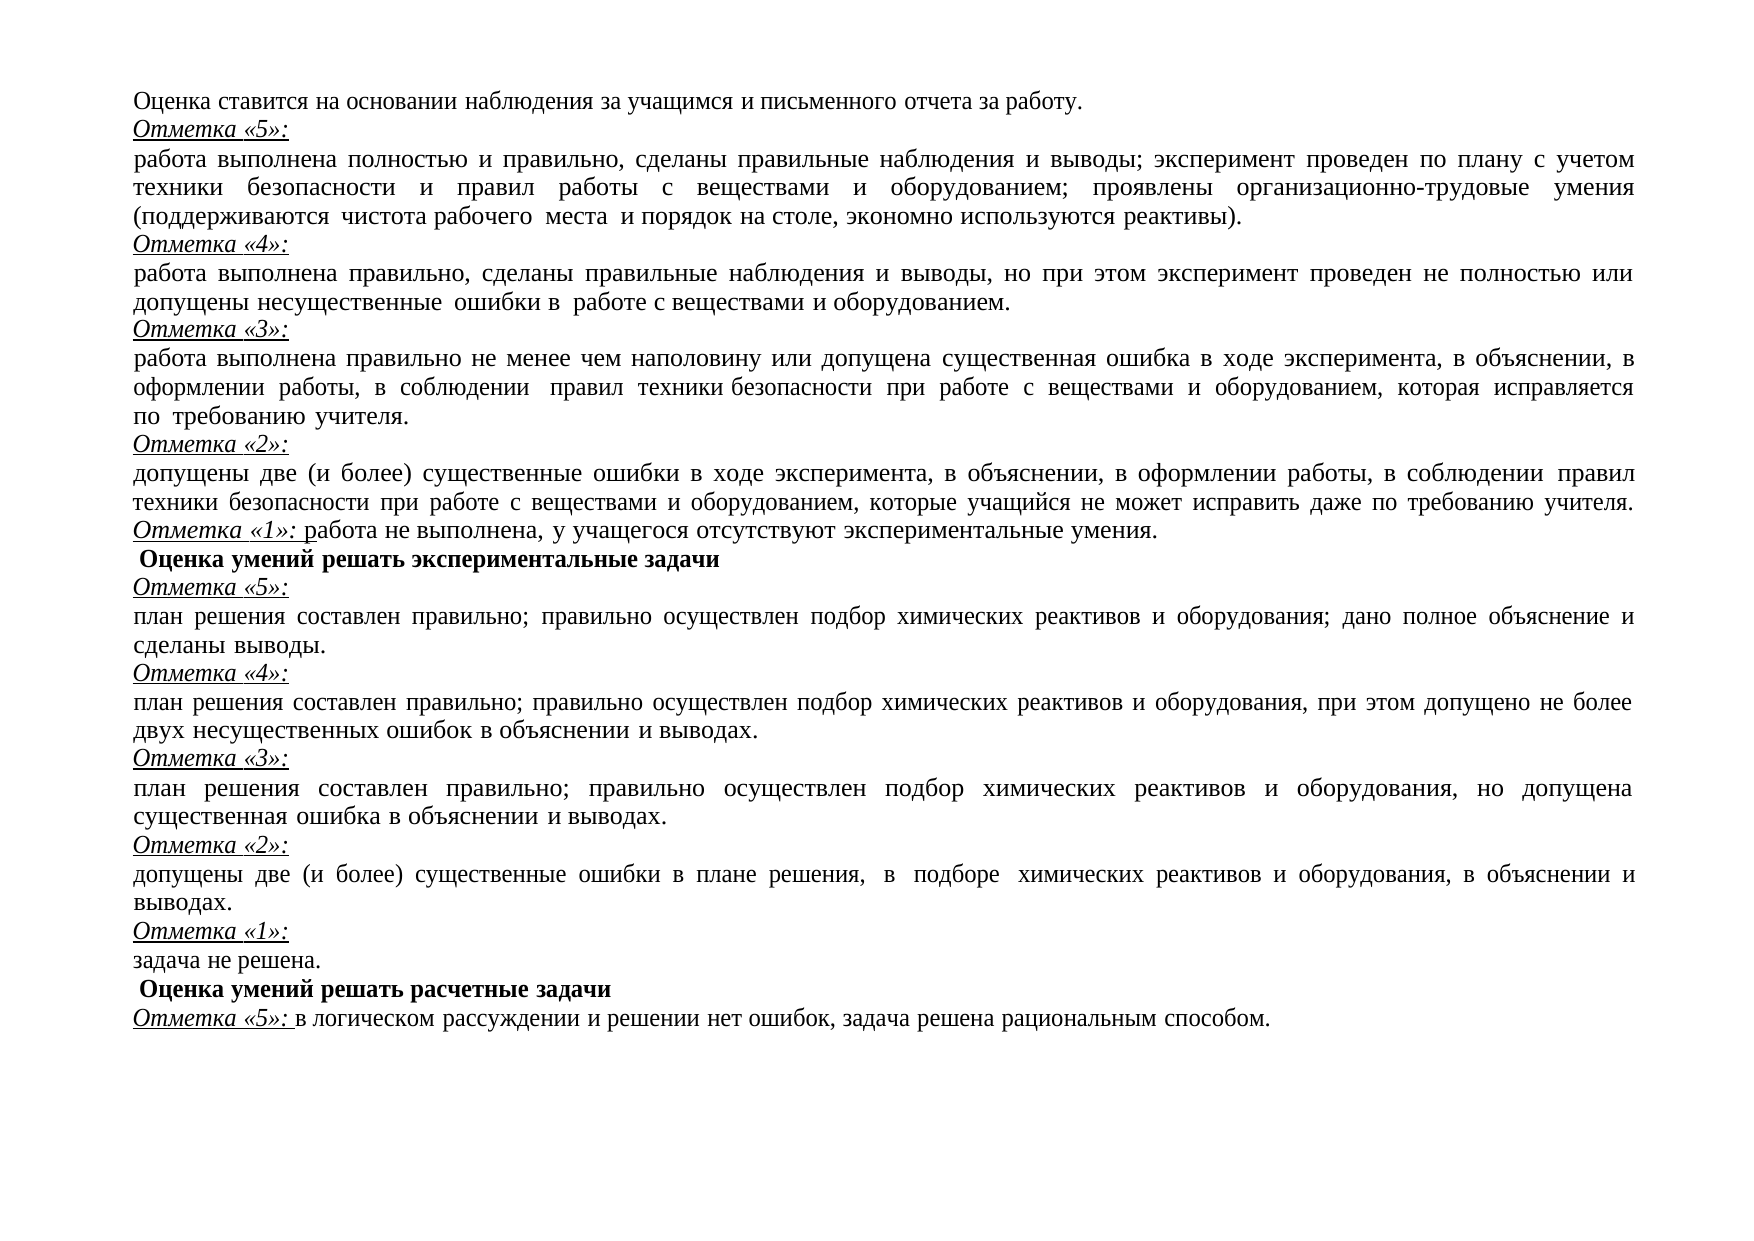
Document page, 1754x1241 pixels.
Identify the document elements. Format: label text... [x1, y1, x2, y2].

text допущены две (и более) существенные ошибки в плане решения, в подборе химических реактивов и оборудования, в объяснении и выводах. [133, 859, 1636, 916]
text план решения составлен правильно; правильно осуществлен подбор химических реактивов и оборудования, при этом допущено не более двух несущественных ошибок в объяснении и выводах. [133, 688, 1636, 744]
text Отметка «4»: [132, 659, 1683, 687]
text Отметка «3»: [132, 744, 1683, 773]
text работа выполнена правильно не менее чем наполовину или допущена существенная ошибка в ходе эксперимента, в объяснении, в оформлении работы, в соблюдении правил техники безопасности при работе с веществами и оборудованием, которая исправляется по требованию учителя. [133, 344, 1635, 430]
text Отметка «5»: [132, 115, 1683, 144]
text Отметка «2»: [132, 430, 1683, 458]
text задача не решена. [133, 945, 1683, 974]
subtitle Оценка умений решать экспериментальные задачи [139, 544, 1683, 573]
text Отметка «5»: в логическом рассуждении и решении нет ошибок, задача решена рациональным способом. [132, 1003, 1683, 1032]
text план решения составлен правильно; правильно осуществлен подбор химических реактивов и оборудования, но допущена существенная ошибка в объяснении и выводах. [133, 773, 1633, 830]
text Оценка ставится на основании наблюдения за учащимся и письменного отчета за работу. [133, 86, 1683, 115]
text допущены две (и более) существенные ошибки в ходе эксперимента, в объяснении, в оформлении работы, в соблюдении правил техники безопасности при работе с веществами и оборудованием, которые учащийся не может исправить даже по требованию учителя. Отметка «1»: работа не выполнена, у учащегося отсутствуют экспериментальные умения. [132, 458, 1635, 544]
text Отметка «3»: [132, 316, 1683, 343]
text Отметка «2»: [132, 830, 1683, 859]
text работа выполнена правильно, сделаны правильные наблюдения и выводы, но при этом эксперимент проведен не полностью или допущены несущественные ошибки в работе с веществами и оборудованием. [133, 258, 1634, 316]
text Отметка «5»: [132, 573, 1683, 601]
text работа выполнена полностью и правильно, сделаны правильные наблюдения и выводы; эксперимент проведен по плану с учетом техники безопасности и правил работы с веществами и оборудованием; проявлены организационно-трудовые умения (поддерживаются чистота рабочего места и порядок на столе, экономно используются реактивы). [133, 144, 1635, 230]
text план решения составлен правильно; правильно осуществлен подбор химических реактивов и оборудования; дано полное объяснение и сделаны выводы. [133, 601, 1636, 659]
text Отметка «1»: [132, 916, 1683, 945]
text Отметка «4»: [132, 230, 1683, 258]
subtitle Оценка умений решать расчетные задачи [139, 974, 1683, 1003]
